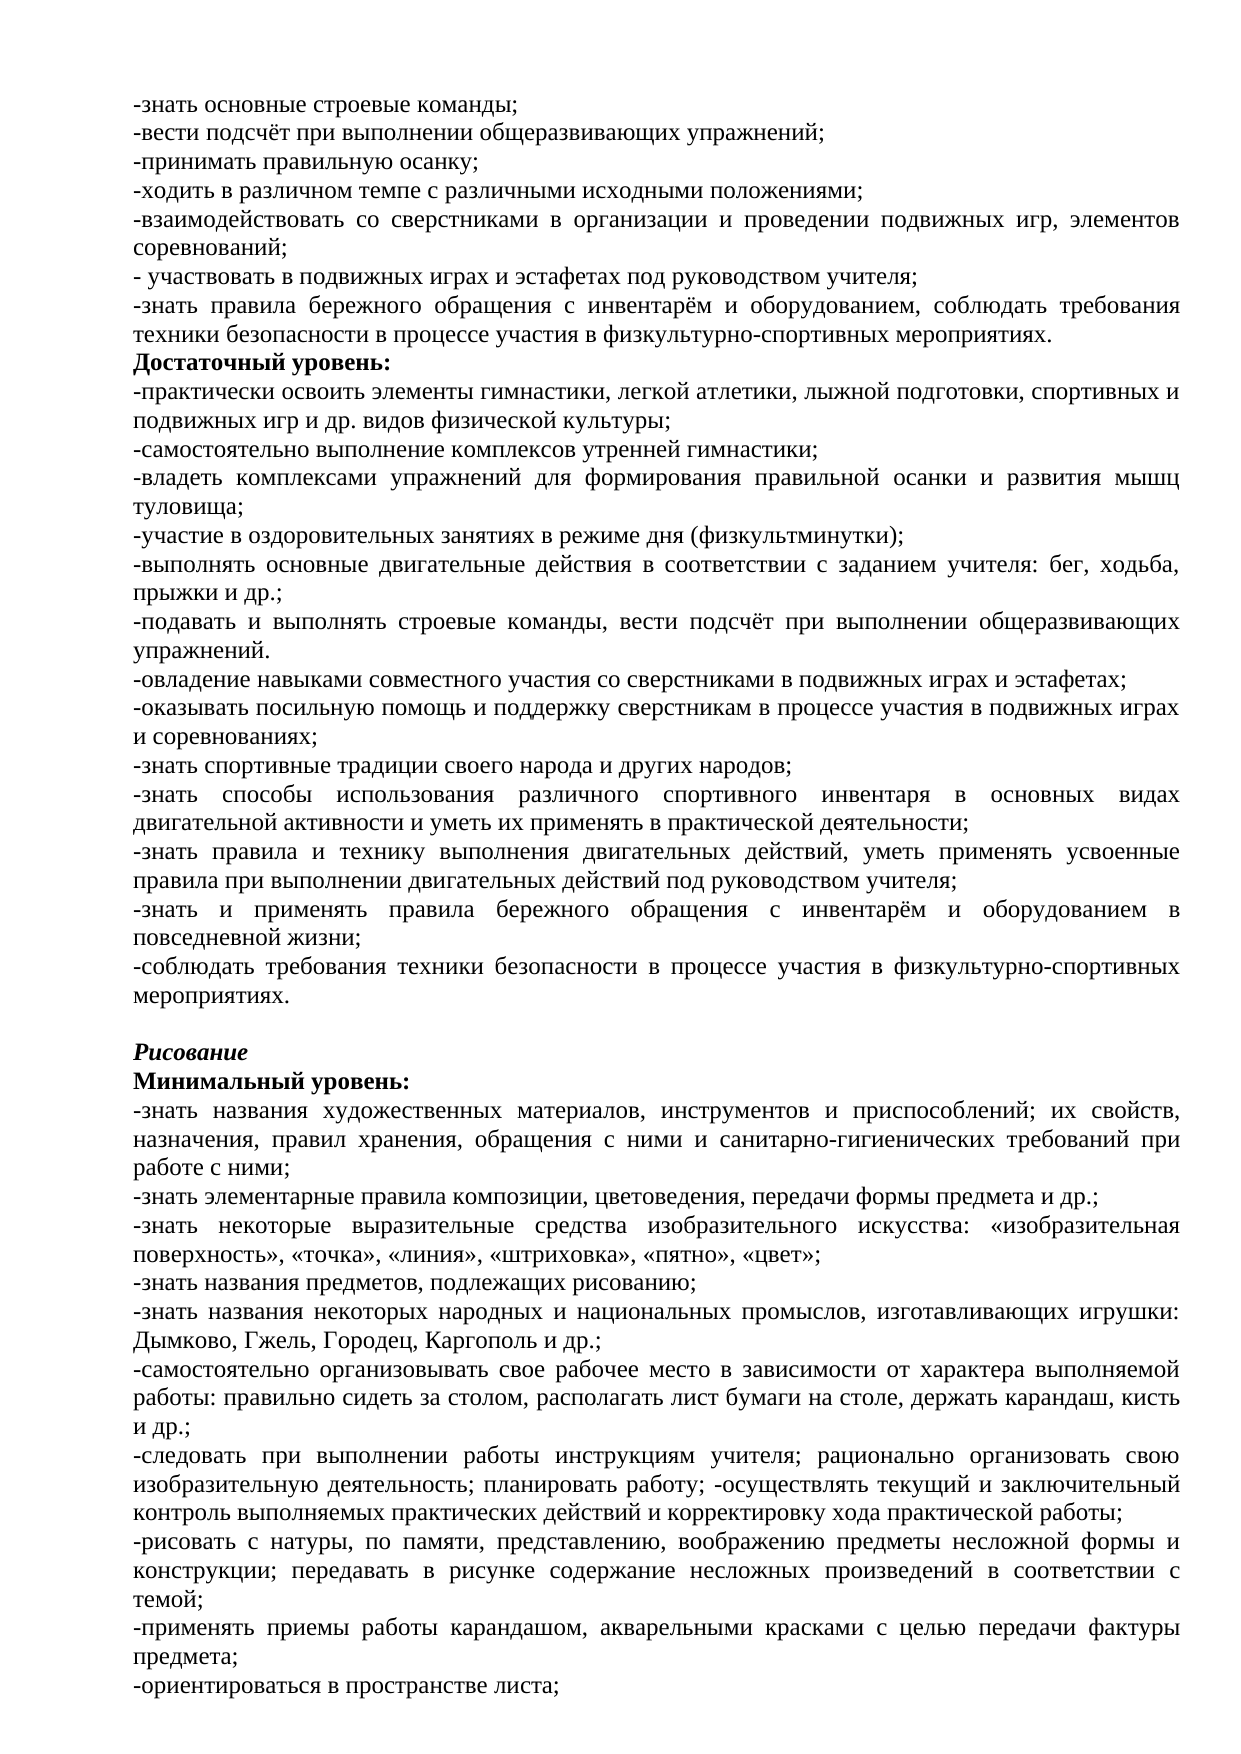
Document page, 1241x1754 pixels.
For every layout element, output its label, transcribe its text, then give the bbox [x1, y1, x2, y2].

text -знать названия некоторых народных и национальных промыслов, изготавливающих игрушки: Дымково, Гжель, Городец, Каргополь и др.; [133, 1296, 1181, 1354]
text -владеть комплексами упражнений для формирования правильной осанки и развития мышц туловища; [133, 462, 1181, 520]
text -знать спортивные традиции своего народа и других народов; [133, 750, 1181, 779]
text -овладение навыками совместного участия со сверстниками в подвижных играх и эстафетах; [133, 664, 1181, 692]
text -знать и применять правила бережного обращения с инвентарём и оборудованием в повседневной жизни; [133, 894, 1181, 951]
text -знать способы использования различного спортивного инвентаря в основных видах двигательной активности и уметь их применять в практической деятельности; [133, 779, 1181, 836]
text -самостоятельно выполнение комплексов утренней гимнастики; [133, 434, 1181, 462]
text -самостоятельно организовывать свое рабочее место в зависимости от характера выполняемой работы: правильно сидеть за столом, располагать лист бумаги на столе, держать карандаш, кисть и др.; [133, 1354, 1181, 1440]
text -принимать правильную осанку; [133, 146, 1181, 175]
text -подавать и выполнять строевые команды, вести подсчёт при выполнении общеразвивающих упражнений. [133, 606, 1181, 664]
text -ходить в различном темпе с различными исходными положениями; [133, 175, 1181, 204]
text -выполнять основные двигательные действия в соответствии с заданием учителя: бег, ходьба, прыжки и др.; [133, 549, 1181, 606]
text -знать некоторые выразительные средства изобразительного искусства: «изобразительная поверхность», «точка», «линия», «штриховка», «пятно», «цвет»; [133, 1210, 1181, 1267]
text -следовать при выполнении работы инструкциям учителя; рационально организовать свою изобразительную деятельность; планировать работу; -осуществлять текущий и заключительный контроль выполняемых практических действий и корректировку хода практической работы; [133, 1440, 1181, 1526]
text -знать правила и технику выполнения двигательных действий, уметь применять усвоенные правила при выполнении двигательных действий под руководством учителя; [133, 836, 1181, 894]
text -оказывать посильную помощь и поддержку сверстникам в процессе участия в подвижных играх и соревнованиях; [133, 692, 1181, 750]
text -рисовать с натуры, по памяти, представлению, воображению предметы несложной формы и конструкции; передавать в рисунке содержание несложных произведений в соответствии с темой; [133, 1526, 1181, 1612]
text -знать правила бережного обращения с инвентарём и оборудованием, соблюдать требования техники безопасности в процессе участия в физкультурно-спортивных мероприятиях. [133, 290, 1181, 347]
text -знать элементарные правила композиции, цветоведения, передачи формы предмета и др.; [133, 1181, 1181, 1210]
text - участвовать в подвижных играх и эстафетах под руководством учителя; [133, 261, 1181, 290]
text -знать основные строевые команды; [133, 89, 1181, 117]
text -применять приемы работы карандашом, акварельными красками с целью передачи фактуры предмета; [133, 1612, 1181, 1670]
text -знать названия художественных материалов, инструментов и приспособлений; их свойств, назначения, правил хранения, обращения с ними и санитарно-гигиенических требований при работе с ними; [133, 1095, 1181, 1181]
text Рисование [133, 1037, 1181, 1066]
text -взаимодействовать со сверстниками в организации и проведении подвижных игр, элементов соревнований; [133, 204, 1181, 261]
text -соблюдать требования техники безопасности в процессе участия в физкультурно-спортивных мероприятиях. [133, 951, 1181, 1009]
text Достаточный уровень: [133, 347, 1181, 376]
text -знать названия предметов, подлежащих рисованию; [133, 1267, 1181, 1296]
text -ориентироваться в пространстве листа; [133, 1670, 1181, 1699]
text -участие в оздоровительных занятиях в режиме дня (физкультминутки); [133, 520, 1181, 549]
text -практически освоить элементы гимнастики, легкой атлетики, лыжной подготовки, спортивных и подвижных игр и др. видов физической культуры; [133, 376, 1181, 434]
text -вести подсчёт при выполнении общеразвивающих упражнений; [133, 117, 1181, 146]
text Минимальный уровень: [133, 1066, 1181, 1095]
